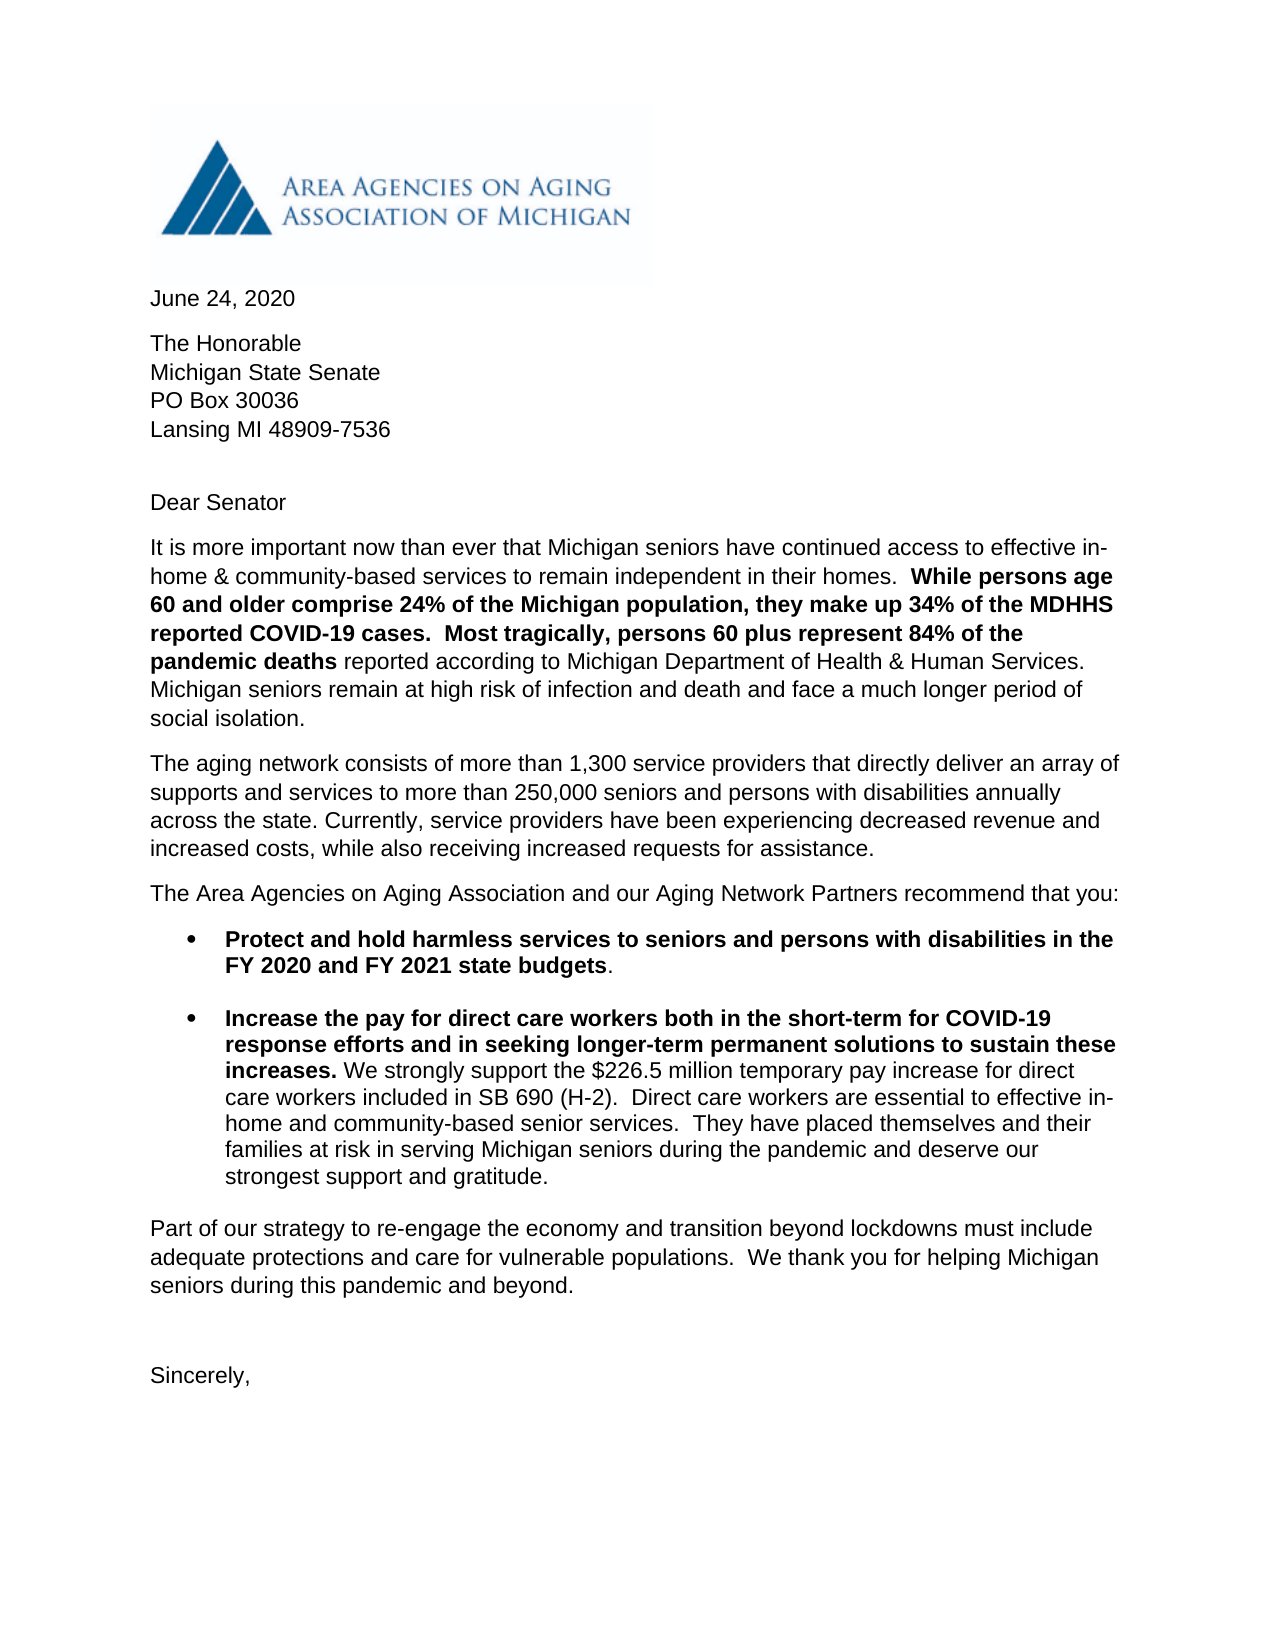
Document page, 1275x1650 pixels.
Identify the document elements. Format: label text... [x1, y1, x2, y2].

text Sincerely, [150, 1362, 1125, 1389]
list Increase the pay for direct care workers both in the short-term for COVID-19 response efforts and in seeking longer-term permanent solutions to sustain these increases. We strongly support the $226.5 million temporary pay increase for direct care workers included in SB 690 (H-2). Direct care workers are essential to effective in-home and community-based senior services. They have placed themselves and their families at risk in serving Michigan seniors during the pandemic and deserve our strongest support and gratitude. [187, 1004, 1125, 1189]
text The Area Agencies on Aging Association and our Aging Network Partners recommend that you: [150, 880, 1125, 907]
list Protect and hold harmless services to seniors and persons with disabilities in the FY 2020 and FY 2021 state budgets. [187, 926, 1125, 978]
text PO Box 30036 [150, 387, 1125, 413]
text The Honorable [150, 330, 1125, 357]
text It is more important now than ever that Michigan seniors have continued access to effective in-home & community-based services to remain independent in their homes. While persons age 60 and older comprise 24% of the Michigan population, they make up 34% of the MDHHS reported COVID-19 cases. Most tragically, persons 60 plus represent 84% of the pandemic deaths reported according to Michigan Department of Health & Human Services. Michigan seniors remain at high risk of infection and death and face a much longer period of social isolation. [150, 534, 1125, 731]
text Dear Senator [150, 489, 1125, 516]
text June 24, 2020 [150, 285, 1125, 312]
text Lansing MI 48909-7536 [150, 416, 1125, 442]
text Part of our strategy to re-engage the economy and transition beyond lockdowns must include adequate protections and care for vulnerable populations. We thank you for helping Michigan seniors during this pandemic and beyond. [150, 1215, 1125, 1299]
picture [150, 105, 653, 286]
text Michigan State Senate [150, 359, 1125, 385]
text The aging network consists of more than 1,300 service providers that directly deliver an array of supports and services to more than 250,000 seniors and persons with disabilities annually across the state. Currently, service providers have been experiencing decreased revenue and increased costs, while also receiving increased requests for assistance. [150, 750, 1125, 862]
